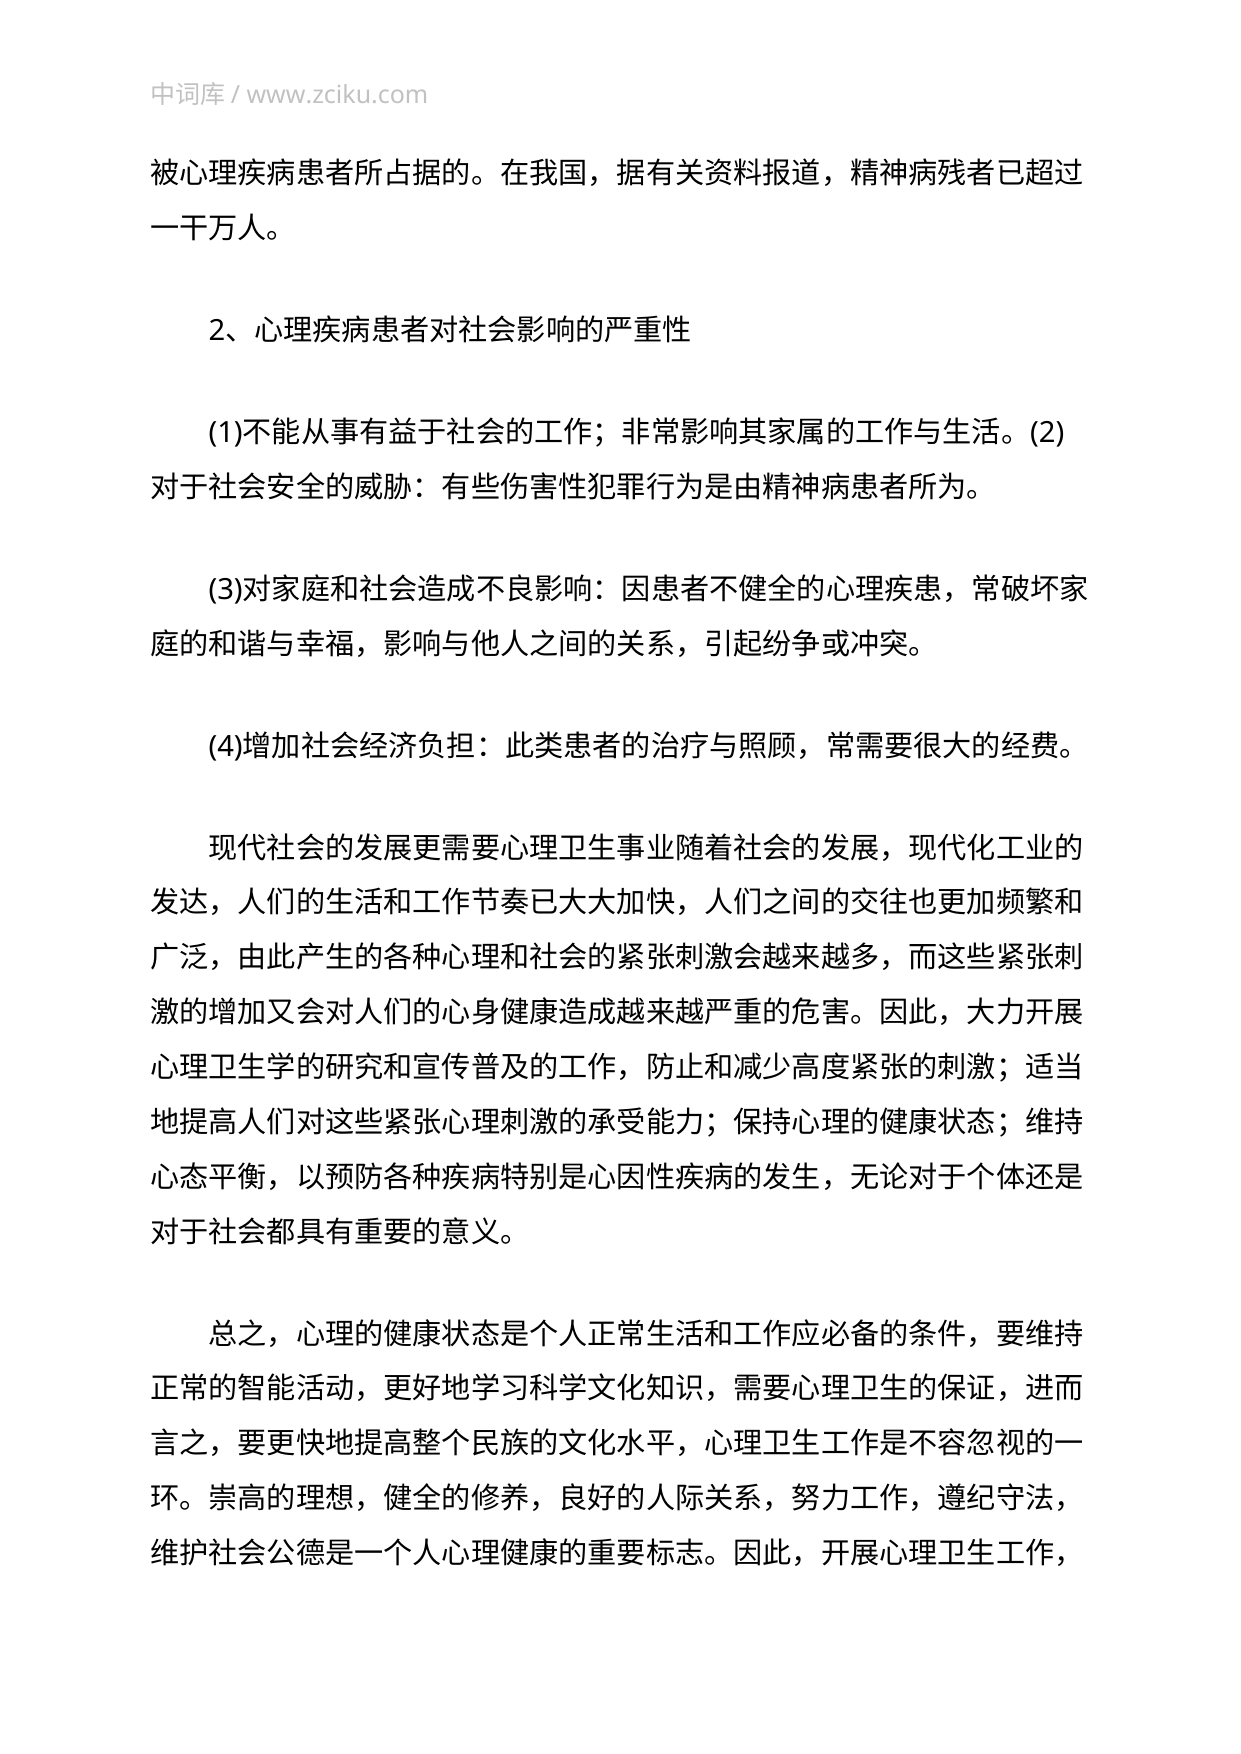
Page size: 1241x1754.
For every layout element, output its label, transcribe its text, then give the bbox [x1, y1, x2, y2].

text 2、心理疾病患者对社会影响的严重性 [150, 307, 1090, 349]
text (4)增加社会经济负担：此类患者的治疗与照顾，常需要很大的经费。 [150, 722, 1090, 764]
text 现代社会的发展更需要心理卫生事业随着社会的发展，现代化工业的发达，人们的生活和工作节奏已大大加快，人们之间的交往也更加频繁和广泛，由此产生的各种心理和社会的紧张刺激会越来越多，而这些紧张刺激的增加又会对人们的心身健康造成越来越严重的危害。因此，大力开展心理卫生学的研究和宣传普及的工作，防止和减少高度紧张的刺激；适当地提高人们对这些紧张心理刺激的承受能力；保持心理的健康状态；维持心态平衡，以预防各种疾病特别是心因性疾病的发生，无论对于个体还是对于社会都具有重要的意义。 [150, 824, 1090, 1251]
text (1)不能从事有益于社会的工作；非常影响其家属的工作与生活。(2)对于社会安全的威胁：有些伤害性犯罪行为是由精神病患者所为。 [150, 409, 1090, 506]
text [150, 1310, 1090, 1572]
text (3)对家庭和社会造成不良影响：因患者不健全的心理疾患，常破坏家庭的和谐与幸福，影响与他人之间的关系，引起纷争或冲突。 [150, 565, 1090, 663]
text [150, 150, 1090, 247]
